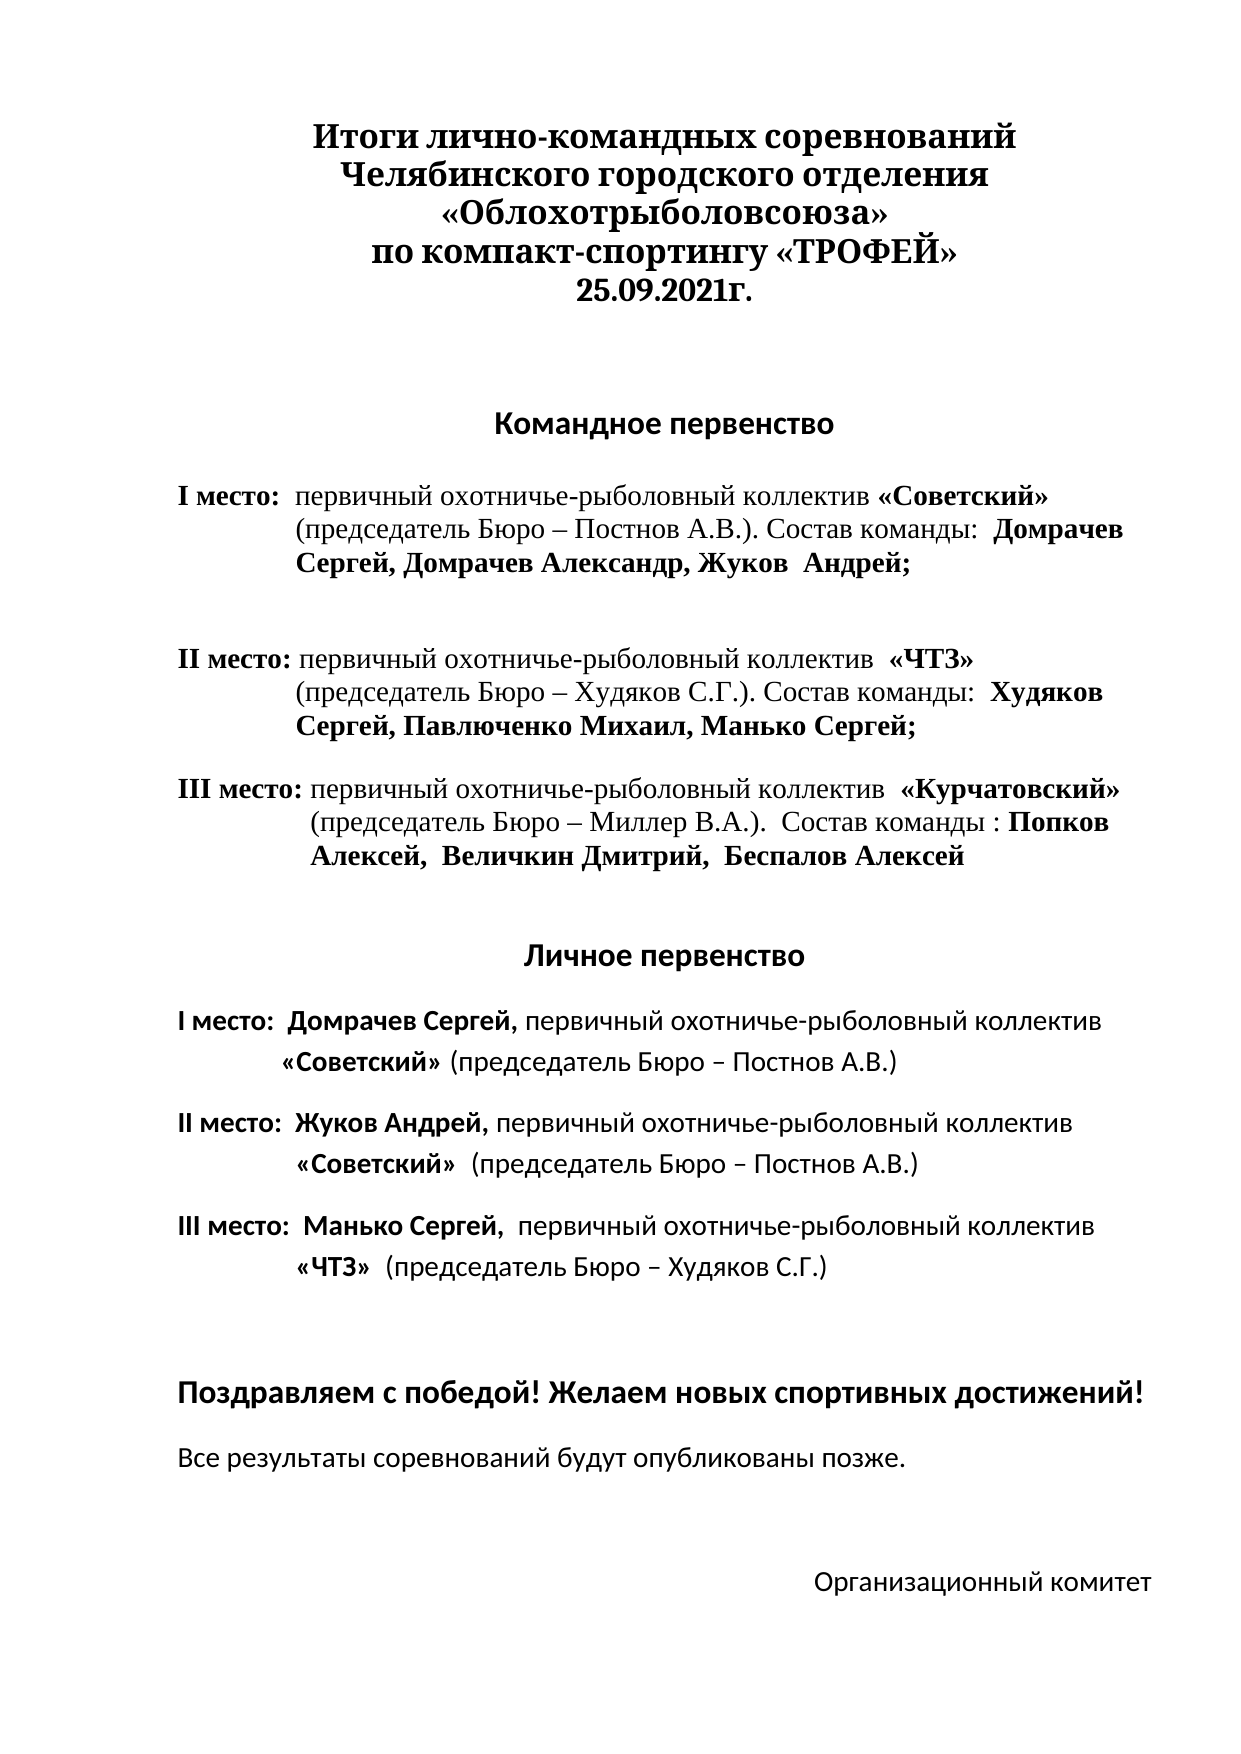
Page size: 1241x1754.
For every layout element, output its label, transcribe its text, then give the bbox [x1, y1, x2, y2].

text по компакт-спортингу «ТРОФЕЙ» [177, 233, 1152, 271]
text III место: Манько Сергей, первичный охотничье-рыболовный коллектив «ЧТЗ» (председатель Бюро – Худяков С.Г.) [177, 1207, 1152, 1284]
text II место: первичный охотничье-рыболовный коллектив «ЧТЗ» (председатель Бюро – Худяков С.Г.). Состав команды: Худяков Сергей, Павлюченко Михаил, Манько Сергей; [177, 641, 1152, 742]
text Организационный комитет [177, 1563, 1152, 1598]
text Командное первенство [177, 402, 1152, 442]
text I место: Домрачев Сергей, первичный охотничье-рыболовный коллектив «Советский» (председатель Бюро – Постнов А.В.) [177, 1002, 1152, 1078]
text Поздравляем с победой! Желаем новых спортивных достижений! [177, 1372, 1152, 1412]
text I место: первичный охотничье-рыболовный коллектив «Советский» (председатель Бюро – Постнов А.В.). Состав команды: Домрачев Сергей, Домрачев Александр, Жуков Андрей; [177, 478, 1152, 578]
text Челябинского городского отделения «Облохотрыболовсоюза» [177, 156, 1152, 233]
text II место: Жуков Андрей, первичный охотничье-рыболовный коллектив «Советский» (председатель Бюро – Постнов А.В.) [177, 1104, 1152, 1181]
text Итоги лично-командных соревнований [177, 118, 1152, 156]
text III место: первичный охотничье-рыболовный коллектив «Курчатовский» (председатель Бюро – Миллер В.А.). Состав команды : Попков Алексей, Величкин Дмитрий, Беспалов Алексей [177, 771, 1152, 871]
text Личное первенство [177, 934, 1152, 975]
text 25.09.2021г. [177, 271, 1152, 310]
text Все результаты соревнований будут опубликованы позже. [177, 1439, 1152, 1475]
